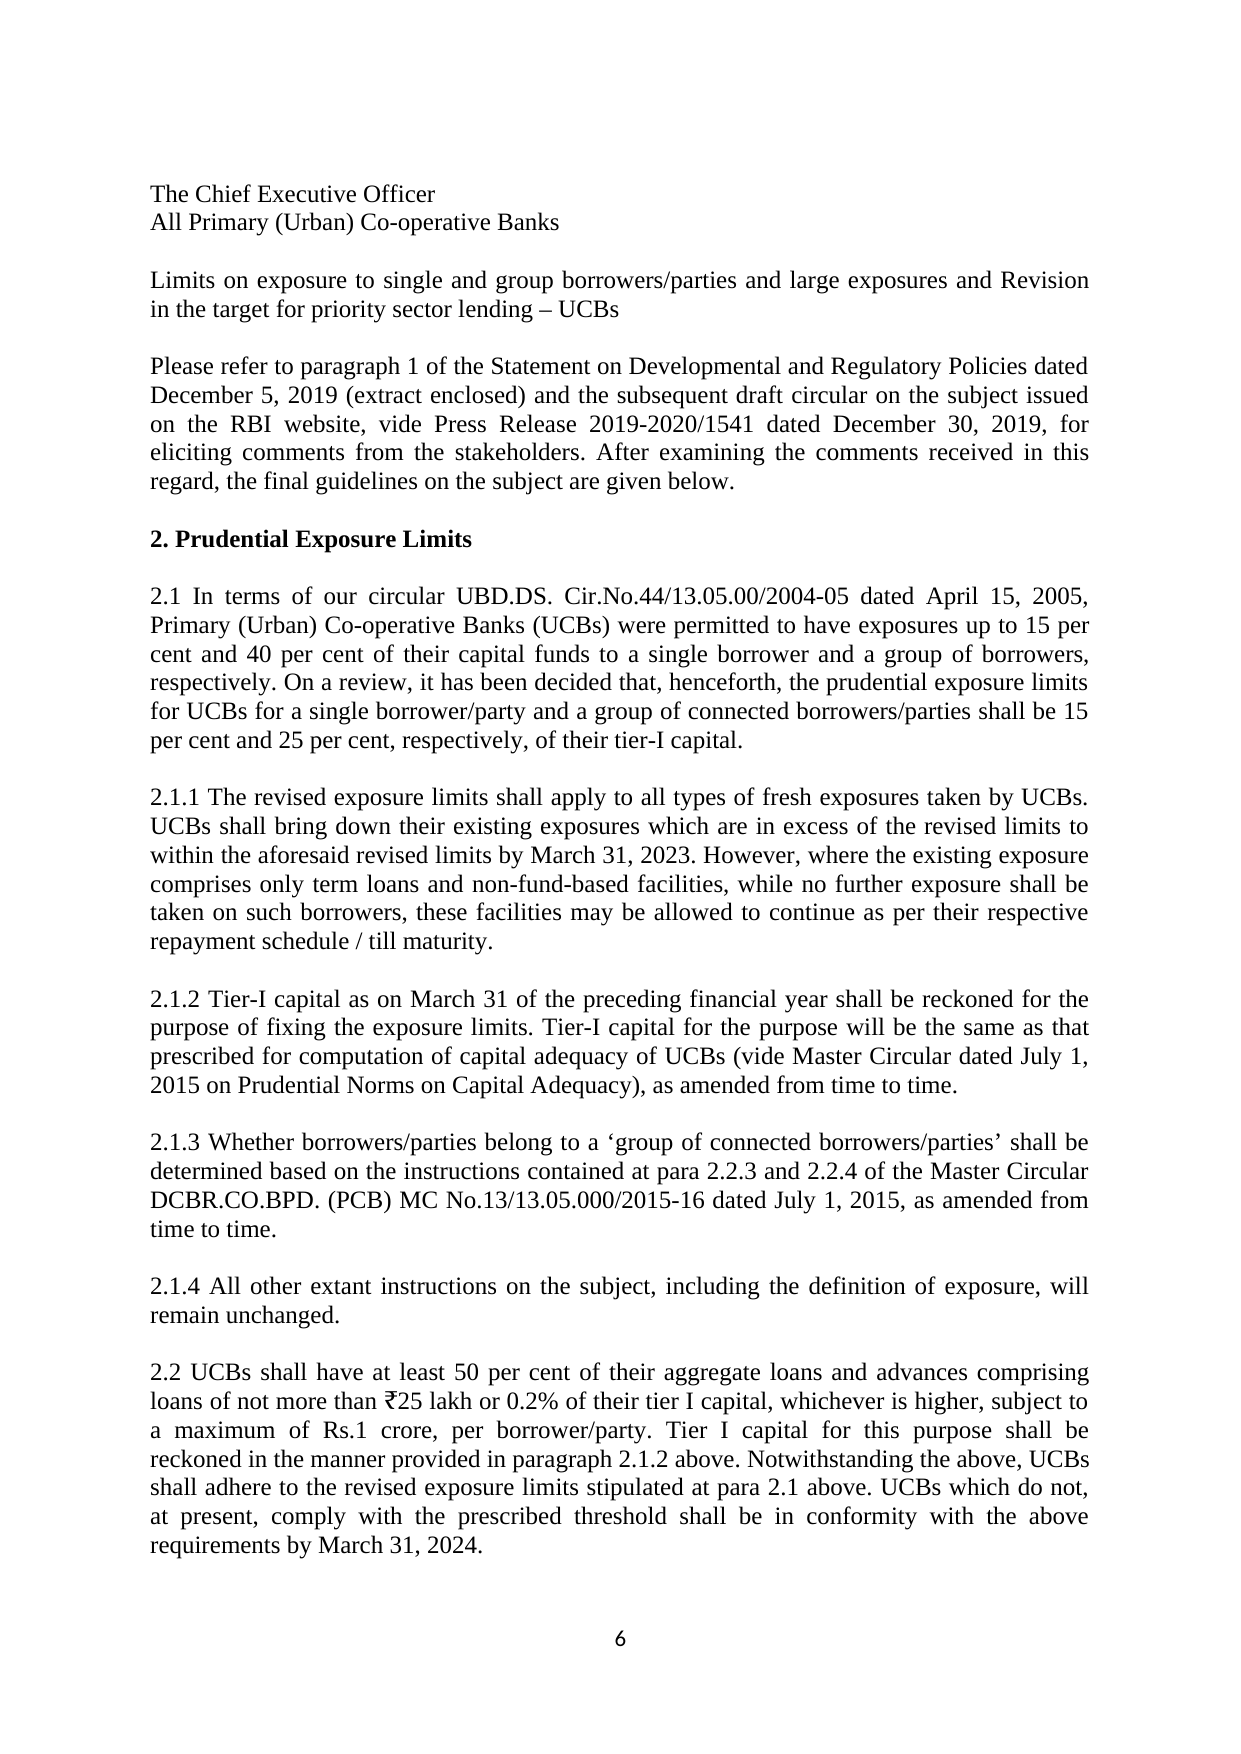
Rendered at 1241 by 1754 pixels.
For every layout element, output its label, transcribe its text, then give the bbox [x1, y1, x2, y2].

text 2.1.4 All other extant instructions on the subject, including the definition of exposure, will remain unchanged. [150, 1271, 1090, 1329]
text 2.1.3 Whether borrowers/parties belong to a ‘group of connected borrowers/parties’ shall be determined based on the instructions contained at para 2.2.3 and 2.2.4 of the Master Circular DCBR.CO.BPD. (PCB) MC No.13/13.05.000/2015-16 dated July 1, 2015, as amended from time to time. [150, 1127, 1090, 1242]
text The Chief Executive Officer [150, 179, 1090, 207]
text 2.1 In terms of our circular UBD.DS. Cir.No.44/13.05.00/2004-05 dated April 15, 2005, Primary (Urban) Co-operative Banks (UCBs) were permitted to have exposures up to 15 per cent and 40 per cent of their capital funds to a single borrower and a group of borrowers, respectively. On a review, it has been decided that, henceforth, the prudential exposure limits for UCBs for a single borrower/party and a group of connected borrowers/parties shall be 15 per cent and 25 per cent, respectively, of their tier-I capital. [150, 581, 1090, 754]
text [150, 265, 1090, 322]
text 2.1.2 Tier-I capital as on March 31 of the preceding financial year shall be reckoned for the purpose of fixing the exposure limits. Tier-I capital for the purpose will be the same as that prescribed for computation of capital adequacy of UCBs (vide Master Circular dated July 1, 2015 on Prudential Norms on Capital Adequacy), as amended from time to time. [150, 984, 1090, 1099]
text Please refer to paragraph 1 of the Statement on Developmental and Regulatory Policies dated December 5, 2019 (extract enclosed) and the subsequent draft circular on the subject issued on the RBI website, vide Press Release 2019-2020/1541 dated December 30, 2019, for eliciting comments from the stakeholders. After examining the comments received in this regard, the final guidelines on the subject are given below. [150, 351, 1090, 495]
text 2.2 UCBs shall have at least 50 per cent of their aggregate loans and advances comprising loans of not more than ₹25 lakh or 0.2% of their tier I capital, whichever is higher, subject to a maximum of Rs.1 crore, per borrower/party. Tier I capital for this purpose shall be reckoned in the manner provided in paragraph 2.1.2 above. Notwithstanding the above, UCBs shall adhere to the revised exposure limits stipulated at para 2.1 above. UCBs which do not, at present, comply with the prescribed threshold shall be in conformity with the above requirements by March 31, 2024. [150, 1357, 1090, 1559]
text All Primary (Urban) Co-operative Banks [150, 207, 1090, 236]
text 2. Prudential Exposure Limits [150, 524, 1090, 552]
text 2.1.1 The revised exposure limits shall apply to all types of fresh exposures taken by UCBs. UCBs shall bring down their existing exposures which are in excess of the revised limits to within the aforesaid revised limits by March 31, 2023. However, where the existing exposure comprises only term loans and non-fund-based facilities, while no further exposure shall be taken on such borrowers, these facilities may be allowed to continue as per their respective repayment schedule / till maturity. [150, 782, 1090, 955]
